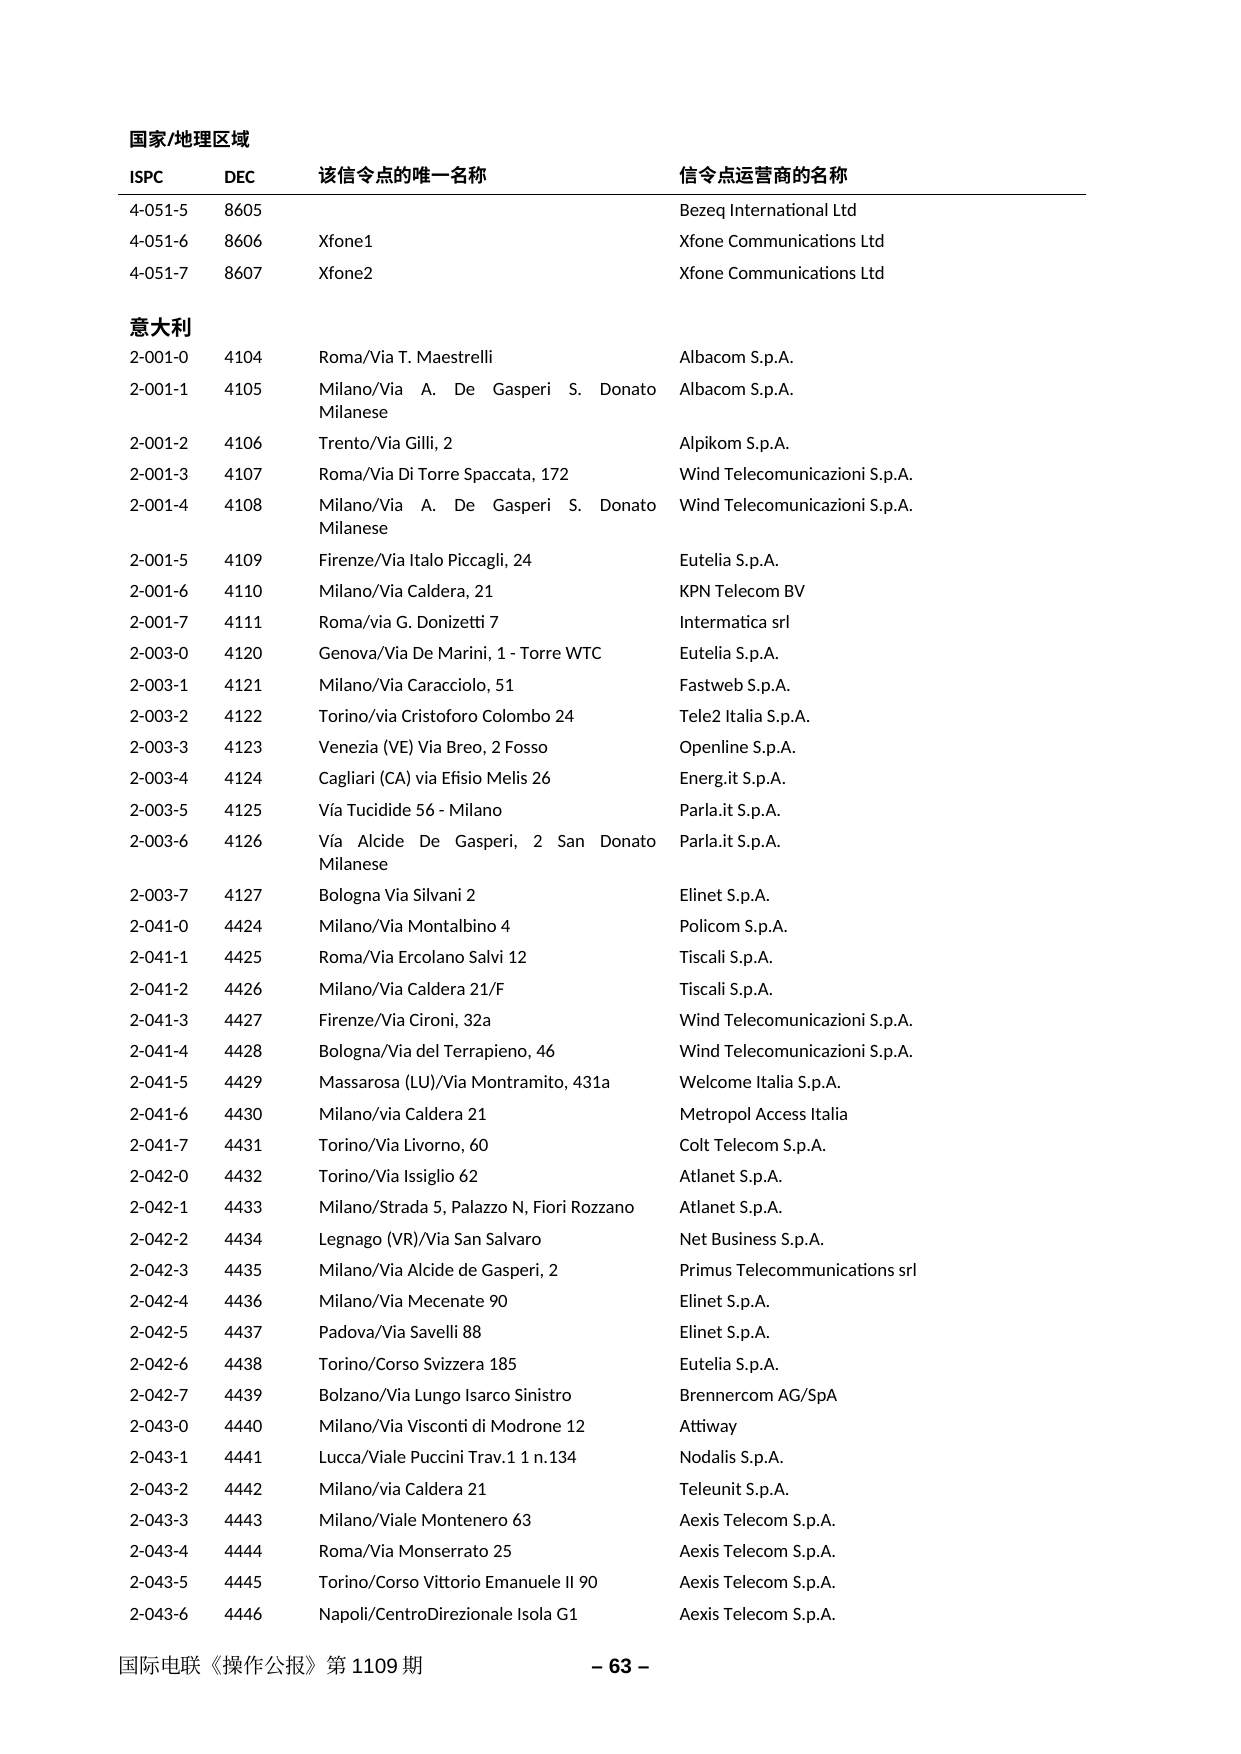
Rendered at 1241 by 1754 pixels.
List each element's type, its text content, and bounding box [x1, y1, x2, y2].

table_header 信令点运营商的名称 [668, 118, 1086, 194]
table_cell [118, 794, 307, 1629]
table_cell ISPC [118, 158, 213, 194]
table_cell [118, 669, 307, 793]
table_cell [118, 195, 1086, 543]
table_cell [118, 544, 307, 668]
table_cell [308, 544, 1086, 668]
table_cell DEC [213, 158, 307, 194]
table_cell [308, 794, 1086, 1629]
table_header 该信令点的唯一名称 [308, 118, 668, 194]
table_header 国家/地理区域 [118, 118, 307, 158]
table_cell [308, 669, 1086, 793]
